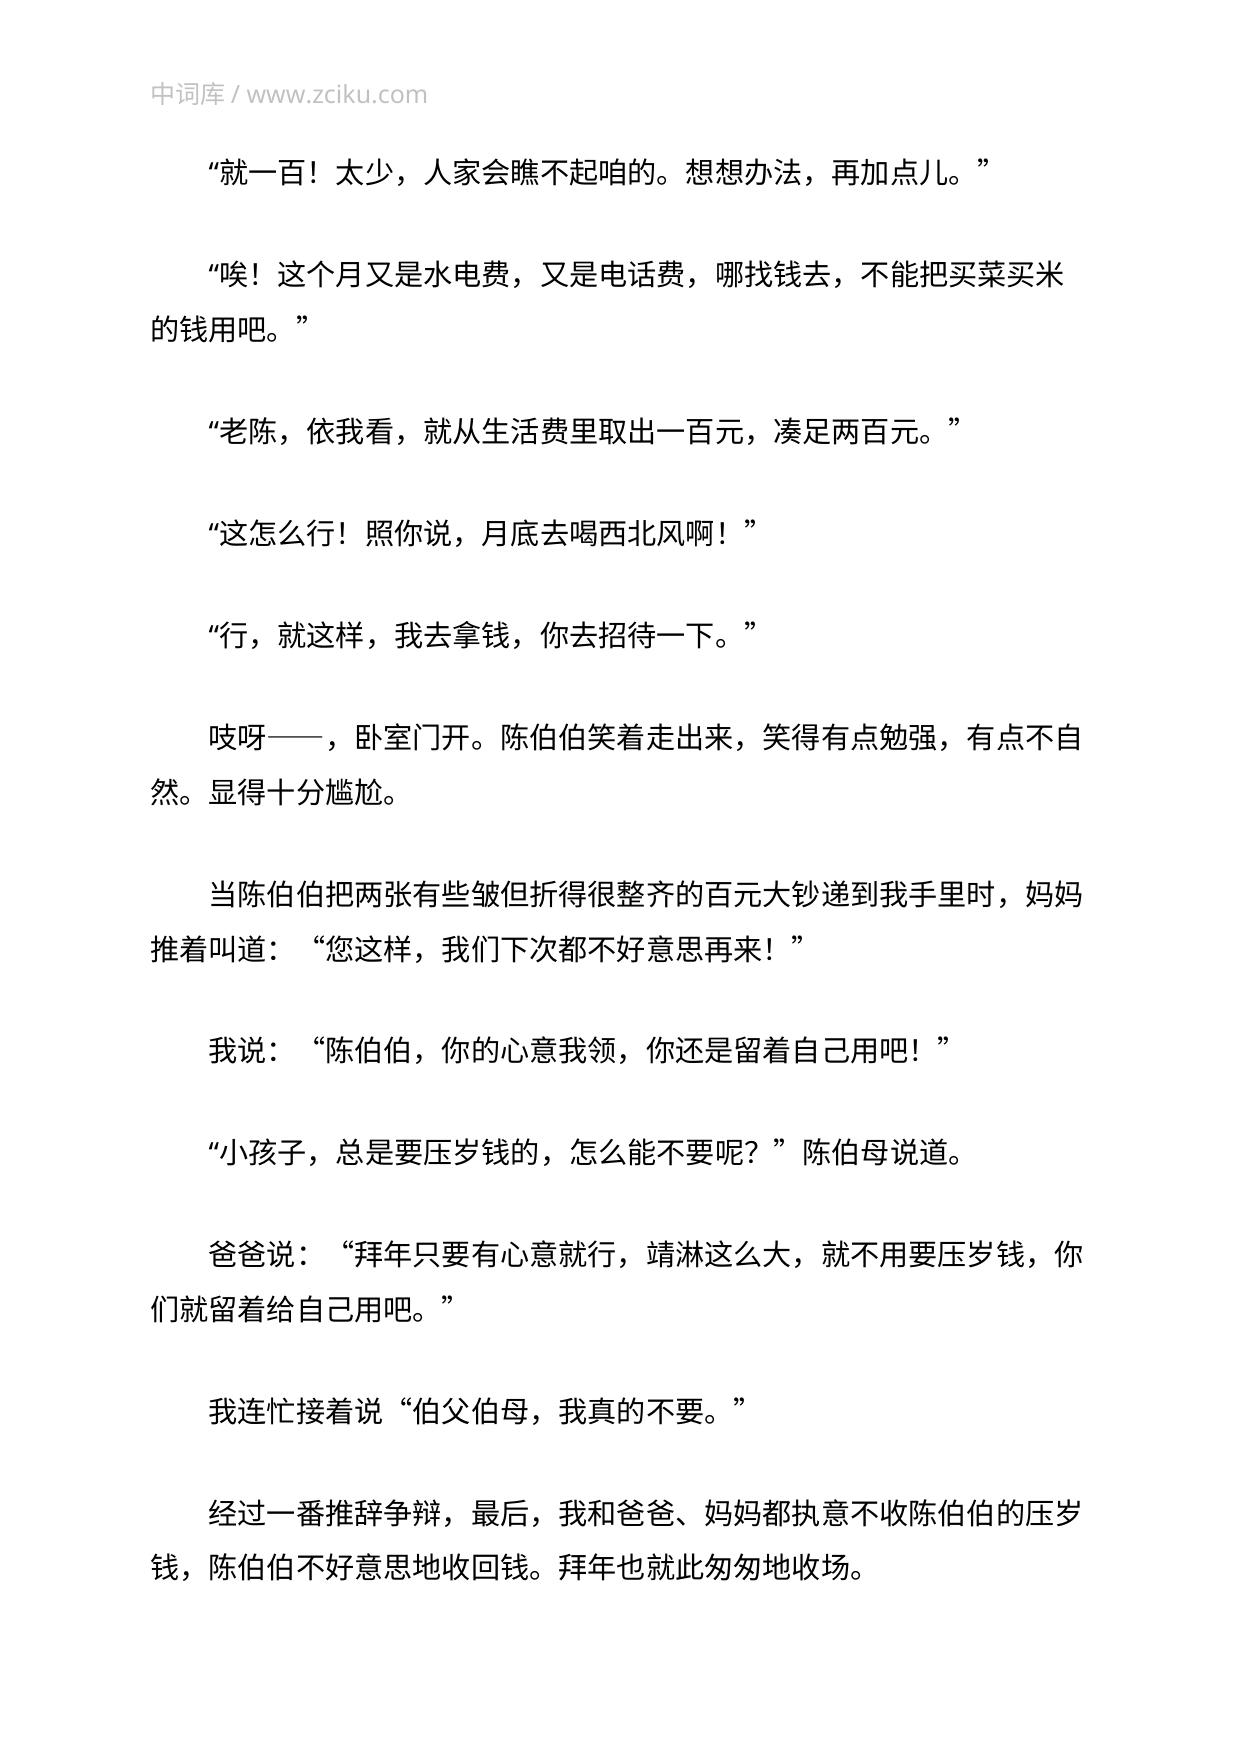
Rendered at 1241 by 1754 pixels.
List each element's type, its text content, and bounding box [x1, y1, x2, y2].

text “小孩子，总是要压岁钱的，怎么能不要呢？”陈伯母说道。 [150, 1130, 1090, 1172]
text “老陈，依我看，就从生活费里取出一百元，凑足两百元。” [150, 409, 1090, 451]
text “这怎么行！照你说，月底去喝西北风啊！” [150, 511, 1090, 553]
text 爸爸说：“拜年只要有心意就行，靖淋这么大，就不用要压岁钱，你们就留着给自己用吧。” [150, 1232, 1090, 1329]
text 我连忙接着说“伯父伯母，我真的不要。” [150, 1388, 1090, 1431]
text 当陈伯伯把两张有些皱但折得很整齐的百元大钞递到我手里时，妈妈推着叫道：“您这样，我们下次都不好意思再来！” [150, 871, 1090, 968]
text 经过一番推辞争辩，最后，我和爸爸、妈妈都执意不收陈伯伯的压岁钱，陈伯伯不好意思地收回钱。拜年也就此匆匆地收场。 [150, 1490, 1090, 1587]
text 吱呀——，卧室门开。陈伯伯笑着走出来，笑得有点勉强，有点不自然。显得十分尴尬。 [150, 715, 1090, 812]
text “唉！这个月又是水电费，又是电话费，哪找钱去，不能把买菜买米的钱用吧。” [150, 252, 1090, 349]
text 我说：“陈伯伯，你的心意我领，你还是留着自己用吧！” [150, 1028, 1090, 1070]
text “行，就这样，我去拿钱，你去招待一下。” [150, 613, 1090, 655]
text “就一百！太少，人家会瞧不起咱的。想想办法，再加点儿。” [150, 150, 1090, 192]
